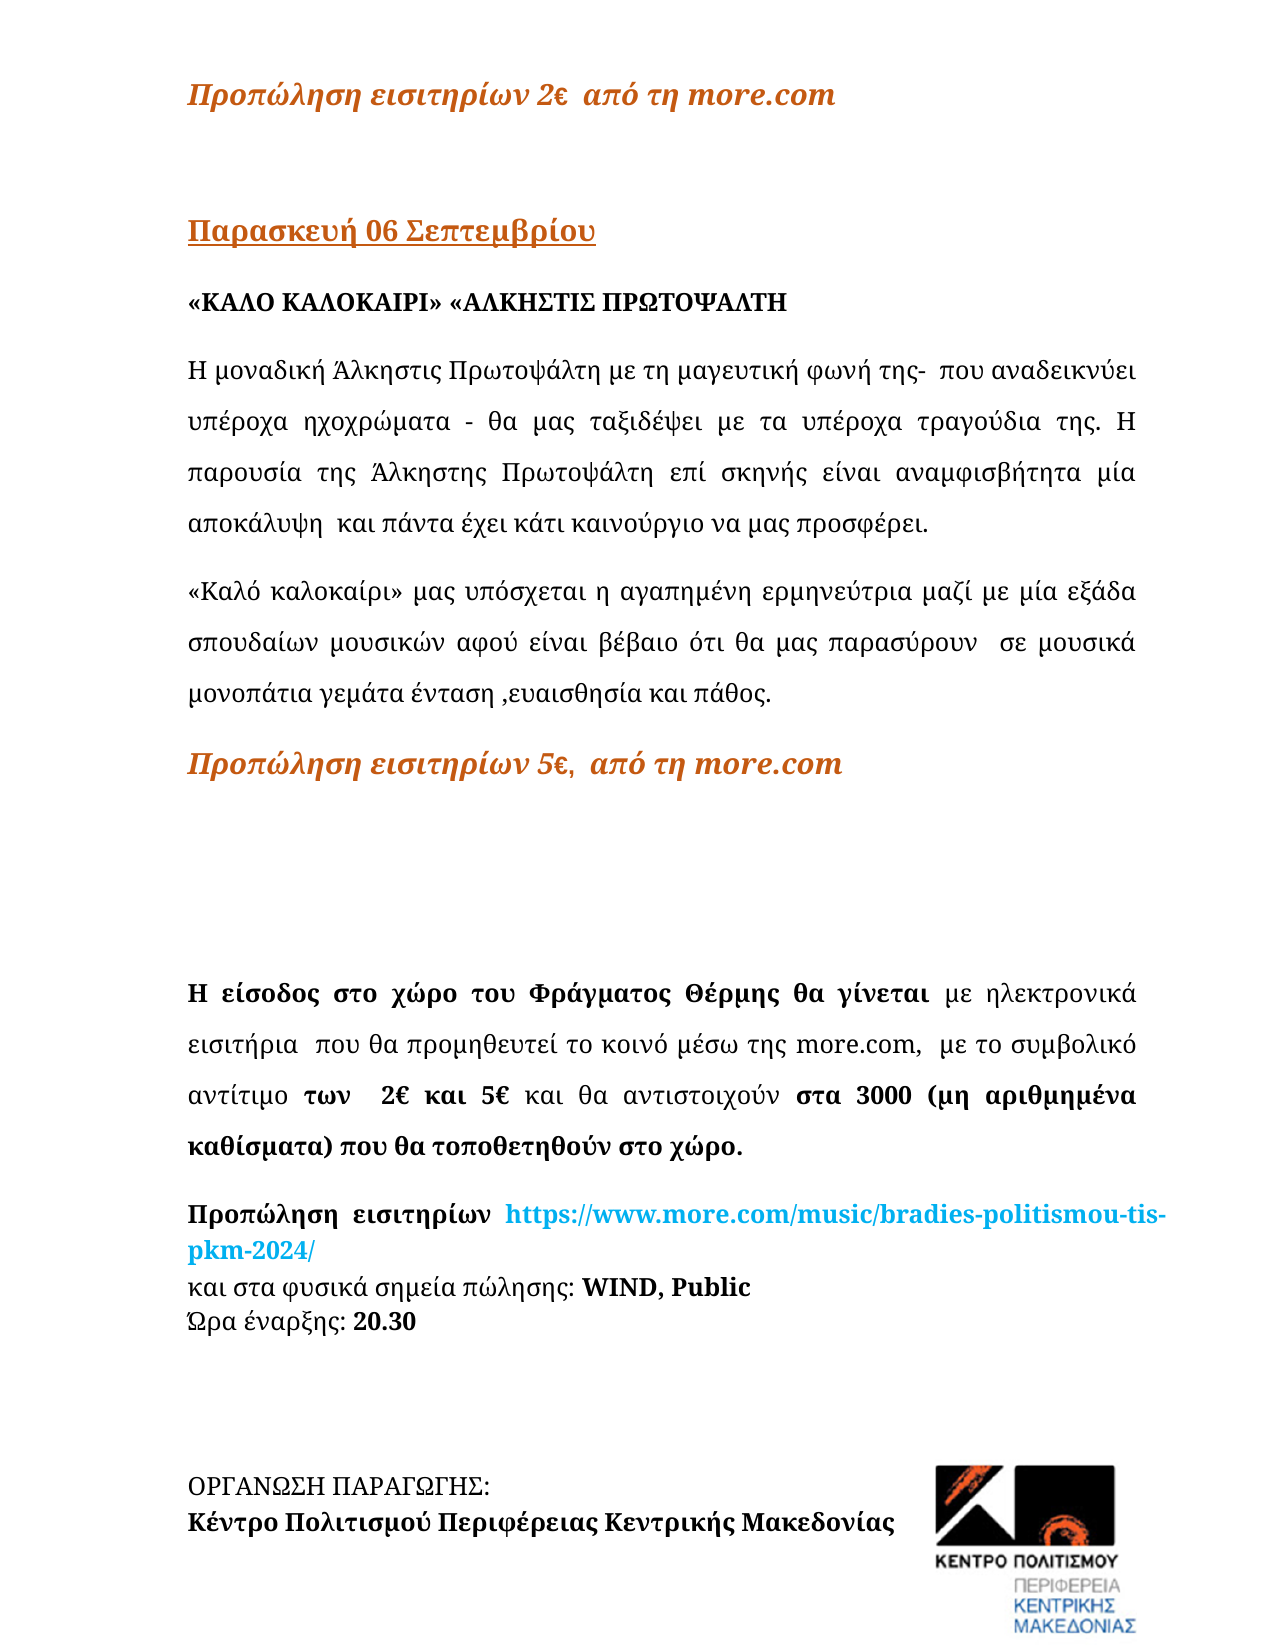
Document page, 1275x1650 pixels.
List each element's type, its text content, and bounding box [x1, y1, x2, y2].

text Κέντρο Πολιτισμού Περιφέρειας Κεντρικής Μακεδονίας [187, 1505, 935, 1539]
text «Καλό καλοκαίρι» μας υπόσχεται η αγαπημένη ερμηνεύτρια μαζί με μία εξάδα σπουδαίων μουσικών αφού είναι βέβαιο ότι θα μας παρασύρουν σε μουσικά μονοπάτια γεμάτα ένταση ,ευαισθησία και πάθος. [187, 573, 1137, 709]
text ΟΡΓΑΝΩΣΗ ΠΑΡΑΓΩΓΗΣ: [187, 1468, 935, 1502]
text Παρασκευή 06 Σεπτεμβρίου [187, 211, 1137, 250]
text Ώρα έναρξης: 20.30 [187, 1304, 1137, 1338]
text Προπώληση εισιτηρίων 5€, από τη more.com [187, 743, 1137, 783]
text «ΚΑΛΟ ΚΑΛΟΚΑΙΡΙ» «ΑΛΚΗΣΤΙΣ ΠΡΩΤΟΨΑΛΤΗ [187, 284, 1137, 318]
picture [935, 1448, 1137, 1650]
text Προπώληση εισιτηρίων https://www.more.com/music/bradies-politismou-tis-pkm-2024/ [187, 1196, 1166, 1267]
text Η μοναδική Άλκηστις Πρωτοψάλτη με τη μαγευτική φωνή της- που αναδεικνύει υπέροχα ηχοχρώματα - θα μας ταξιδέψει με τα υπέροχα τραγούδια της. Η παρουσία της Άλκηστης Πρωτοψάλτη επί σκηνής είναι αναμφισβήτητα μία αποκάλυψη και πάντα έχει κάτι καινούργιο να μας προσφέρει. [187, 352, 1137, 539]
text και στα φυσικά σημεία πώλησης: WIND, Public [187, 1270, 1137, 1304]
text Προπώληση εισιτηρίων 2€ από τη more.com [187, 74, 1137, 113]
text Η είσοδος στο χώρο του Φράγματος Θέρμης θα γίνεται με ηλεκτρονικά εισιτήρια που θα προμηθευτεί το κοινό μέσω της more.com, με το συμβολικό αντίτιμο των 2€ και 5€ και θα αντιστοιχούν στα 3000 (μη αριθμημένα καθίσματα) που θα τοποθετηθούν στο χώρο. [187, 975, 1137, 1163]
